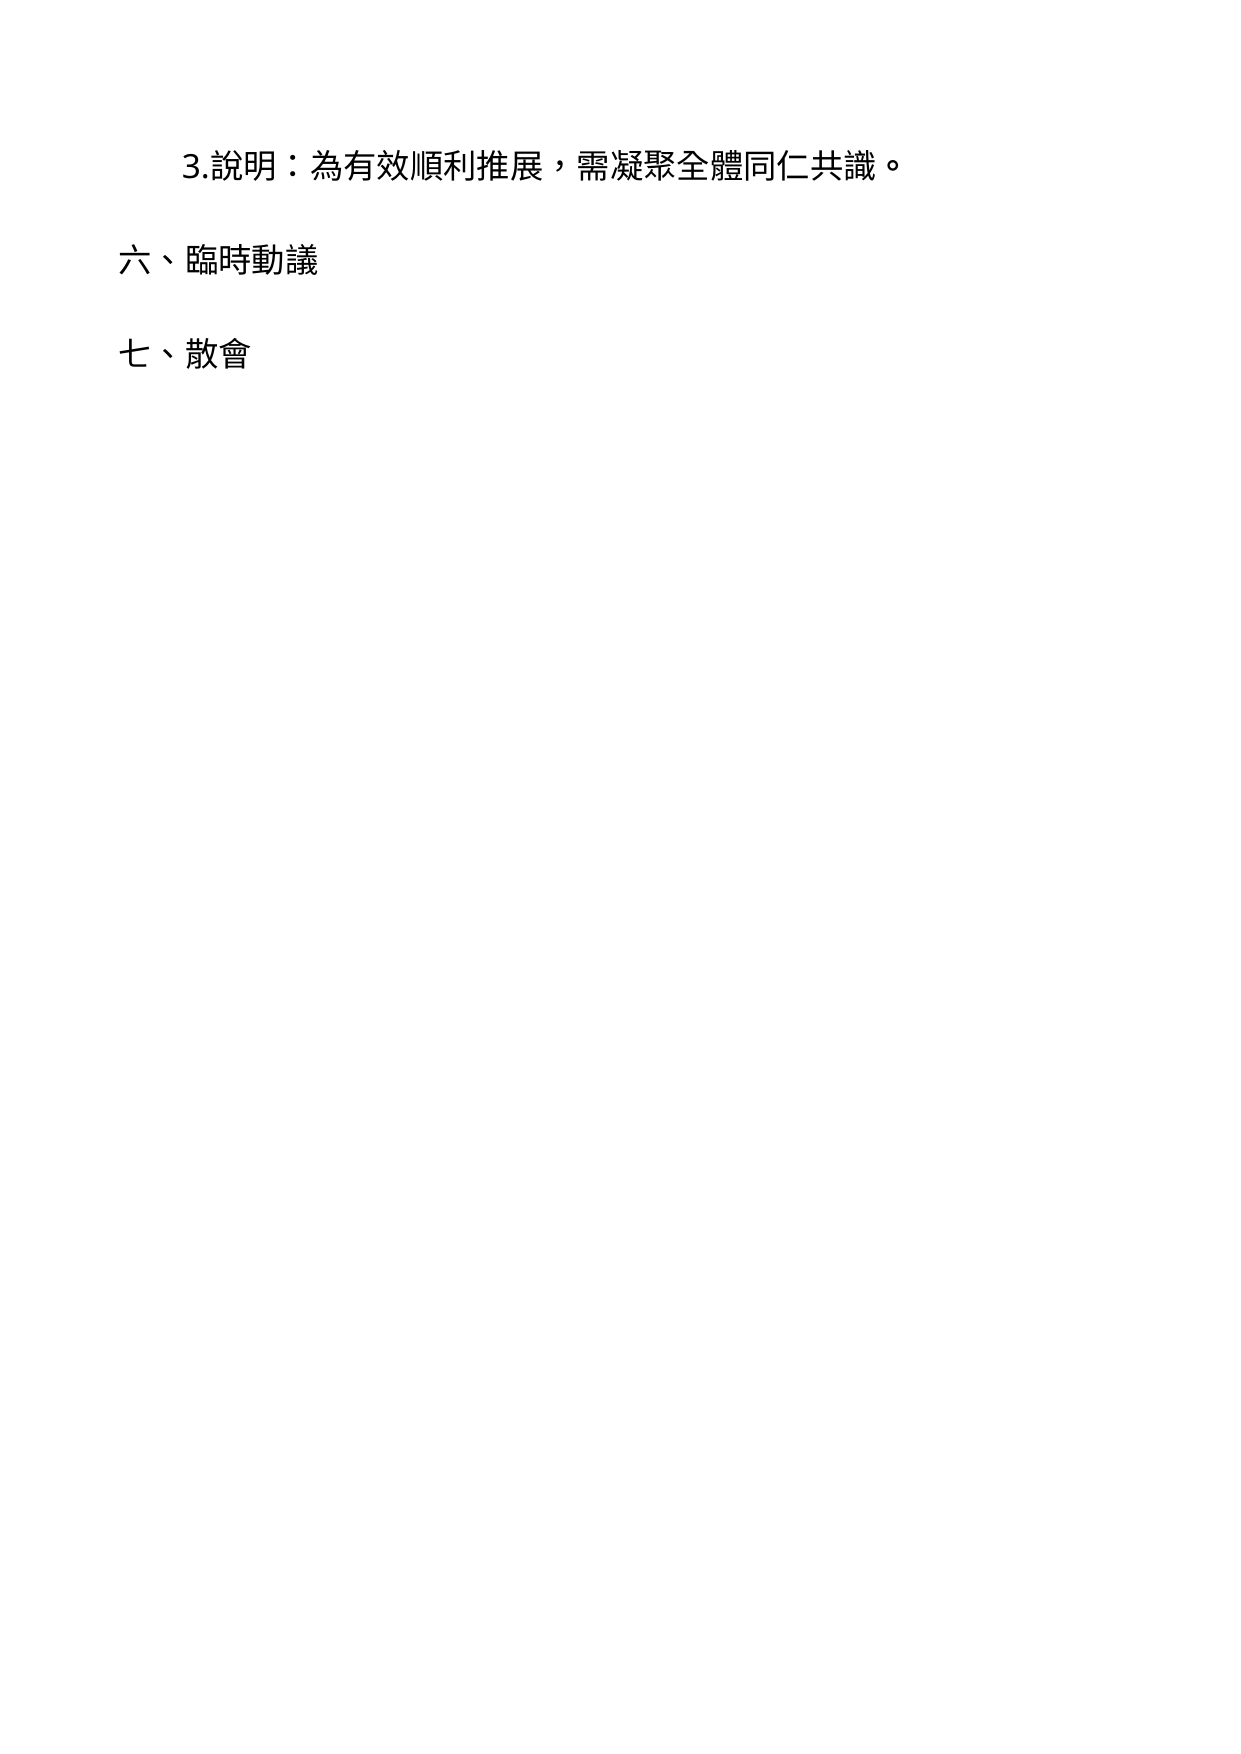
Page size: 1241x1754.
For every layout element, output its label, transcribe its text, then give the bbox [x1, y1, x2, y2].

list 臨時動議 [118, 221, 1122, 296]
list 散會 [118, 314, 1122, 389]
list 說明：為有效順利推展，需凝聚全體同仁共識。 [210, 127, 1122, 202]
